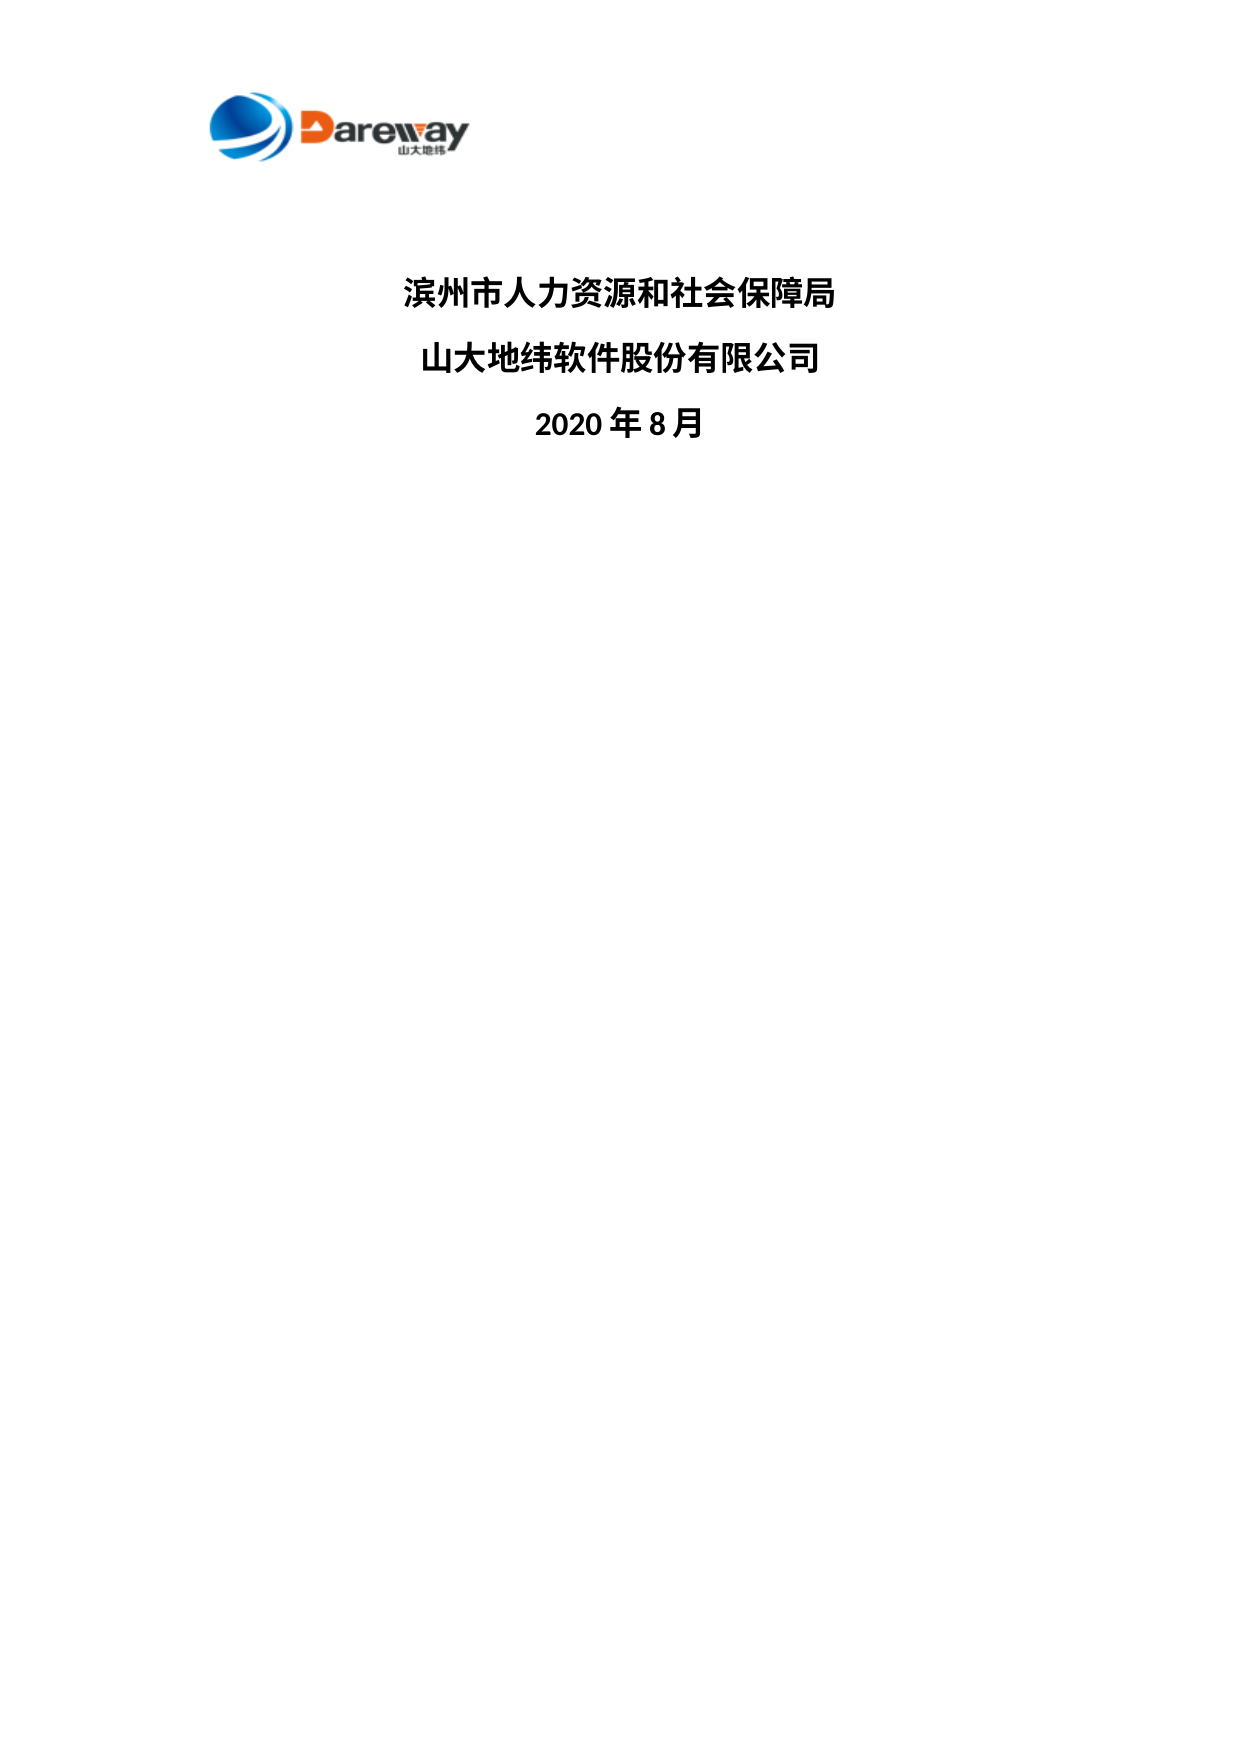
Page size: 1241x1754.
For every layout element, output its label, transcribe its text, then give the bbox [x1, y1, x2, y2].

text 山大地纬软件股份有限公司 [187, 324, 1053, 389]
picture [187, 90, 482, 180]
text 2020年8月 [187, 389, 1053, 454]
text 滨州市人力资源和社会保障局 [187, 259, 1053, 324]
